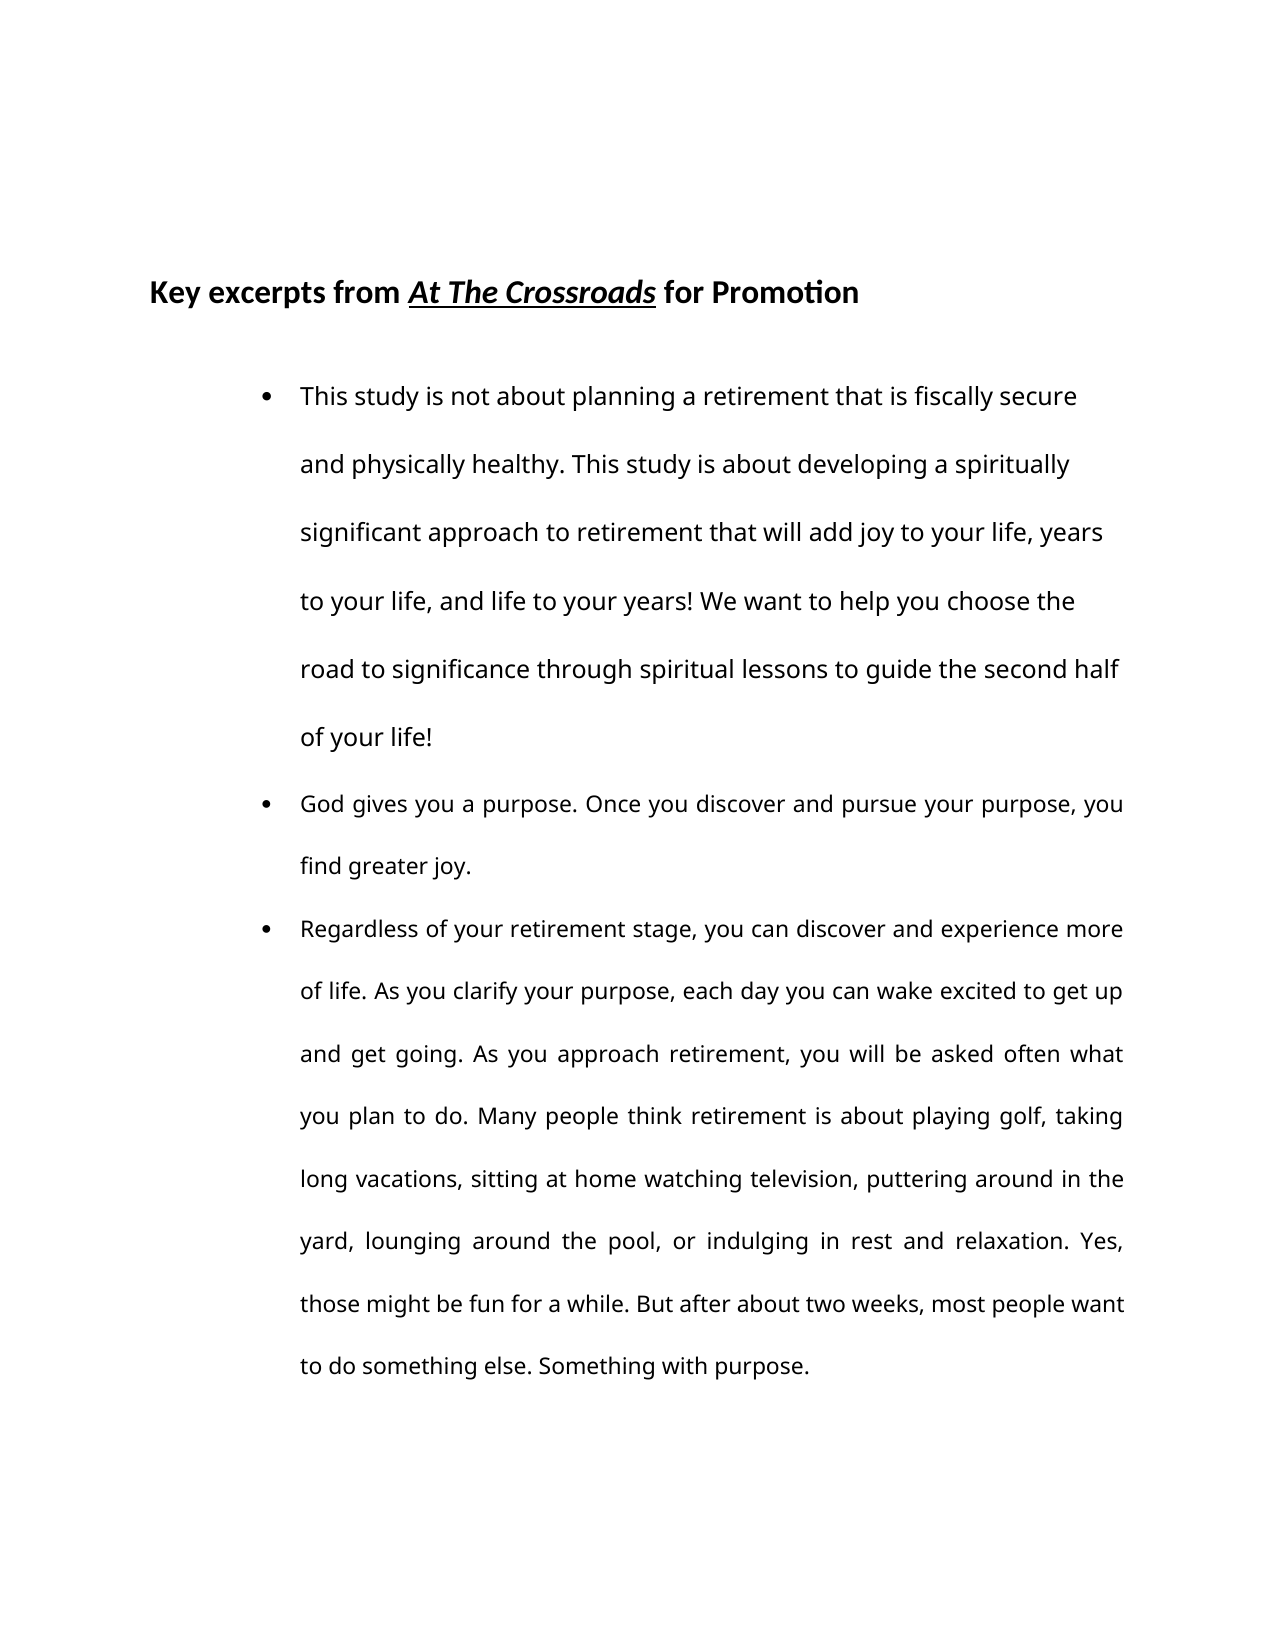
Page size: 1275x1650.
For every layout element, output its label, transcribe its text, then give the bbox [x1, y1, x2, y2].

list This study is not about planning a retirement that is fiscally secure and physically healthy. This study is about developing a spiritually significant approach to retirement that will add joy to your life, years to your life, and life to your years! We want to help you choose the road to significance through spiritual lessons to guide the second half of your life! [262, 379, 1125, 753]
text Key excerpts from At The Crossroads for Promotion [150, 271, 1125, 312]
list Regardless of your retirement stage, you can discover and experience more of life. As you clarify your purpose, each day you can wake excited to get up and get going. As you approach retirement, you will be asked often what you plan to do. Many people think retirement is about playing golf, taking long vacations, sitting at home watching television, puttering around in the yard, lounging around the pool, or indulging in rest and relaxation. Yes, those might be fun for a while. But after about two weeks, most people want to do something else. Something with purpose. [262, 912, 1125, 1381]
list God gives you a purpose. Once you discover and pursue your purpose, you find greater joy. [262, 787, 1125, 881]
